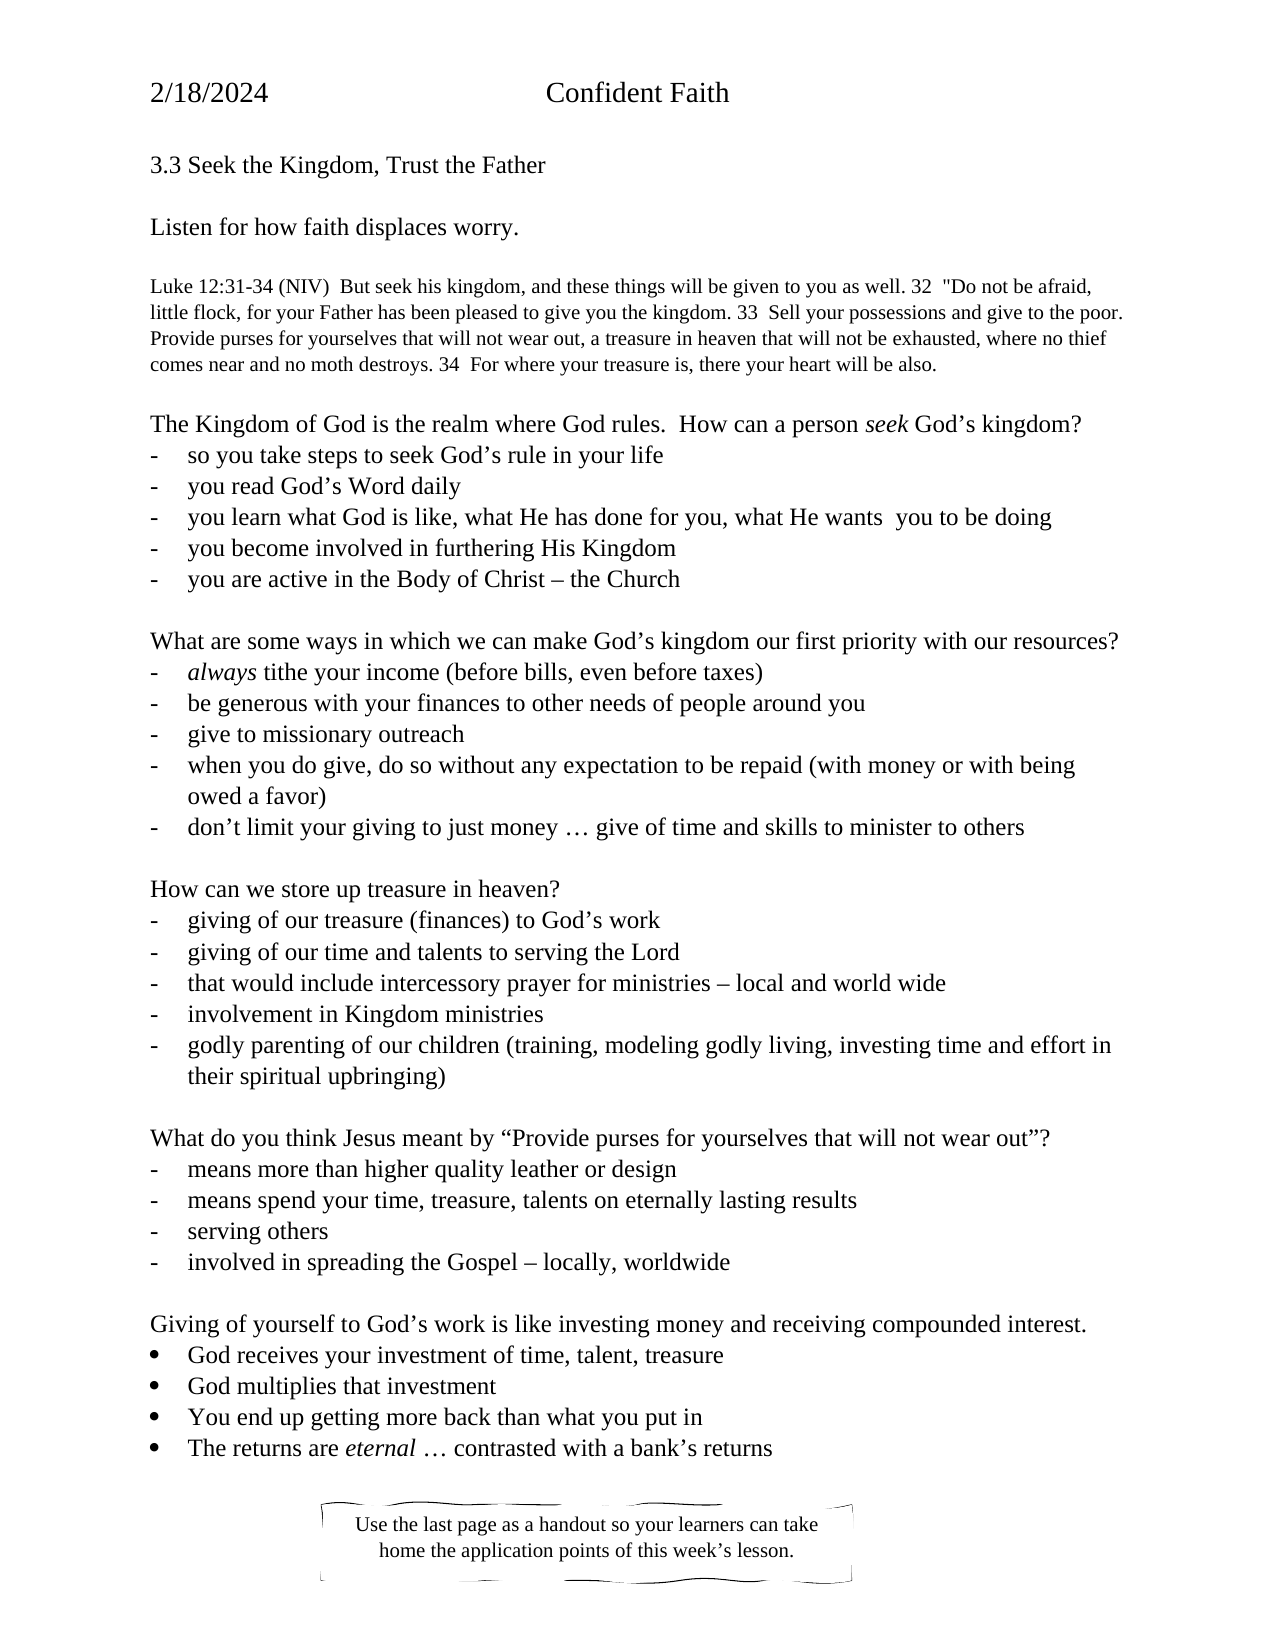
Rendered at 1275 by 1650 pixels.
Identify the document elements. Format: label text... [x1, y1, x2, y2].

list be generous with your finances to other needs of people around you [150, 688, 1125, 717]
list You end up getting more back than what you put in [150, 1402, 1125, 1431]
list serving others [150, 1216, 1125, 1245]
text 3.3 Seek the Kingdom, Trust the Father [150, 150, 1125, 179]
list means more than higher quality leather or design [150, 1154, 1125, 1183]
list so you take steps to seek God’s rule in your life [150, 440, 1125, 469]
list you learn what God is like, what He has done for you, what He wants you to be doing [150, 502, 1125, 531]
text How can we store up treasure in heaven? [150, 874, 1125, 903]
list always tithe your income (before bills, even before taxes) [150, 657, 1125, 686]
text What are some ways in which we can make God’s kingdom our first priority with our resources? [150, 626, 1125, 655]
list God receives your investment of time, talent, treasure [150, 1340, 1125, 1369]
list godly parenting of our children (training, modeling godly living, investing time and effort in their spiritual upbringing) [150, 1030, 1125, 1089]
text What do you think Jesus meant by “Provide purses for yourselves that will not wear out”? [150, 1123, 1125, 1152]
text Listen for how faith displaces worry. [150, 212, 1125, 241]
list you are active in the Body of Christ – the Church [150, 564, 1125, 593]
list don’t limit your giving to just money … give of time and skills to minister to others [150, 812, 1125, 841]
list giving of our treasure (finances) to God’s work [150, 906, 1125, 934]
text Giving of yourself to God’s work is like investing money and receiving compounded interest. [150, 1309, 1125, 1338]
list you become involved in furthering His Kingdom [150, 533, 1125, 562]
text Luke 12:31-34 (NIV) But seek his kingdom, and these things will be given to you as well. 32 "Do not be afraid, little flock, for your Father has been pleased to give you the kingdom. 33 Sell your possessions and give to the poor. Provide purses for yourselves that will not wear out, a treasure in heaven that will not be exhausted, where no thief comes near and no moth destroys. 34 For where your treasure is, there your heart will be also. [150, 274, 1125, 376]
list you read God’s Word daily [150, 471, 1125, 500]
list give to missionary outreach [150, 719, 1125, 748]
list when you do give, do so without any expectation to be repaid (with money or with being owed a favor) [150, 750, 1125, 810]
list giving of our time and talents to serving the Lord [150, 937, 1125, 965]
list God multiplies that investment [150, 1371, 1125, 1400]
list involved in spreading the Gospel – locally, worldwide [150, 1247, 1125, 1276]
list means spend your time, treasure, talents on eternally lasting results [150, 1185, 1125, 1214]
list involvement in Kingdom ministries [150, 999, 1125, 1027]
text The Kingdom of God is the realm where God rules. How can a person seek God’s kingdom? [150, 409, 1125, 438]
list that would include intercessory prayer for ministries – local and world wide [150, 968, 1125, 996]
list The returns are eternal … contrasted with a bank’s returns [150, 1433, 1125, 1462]
